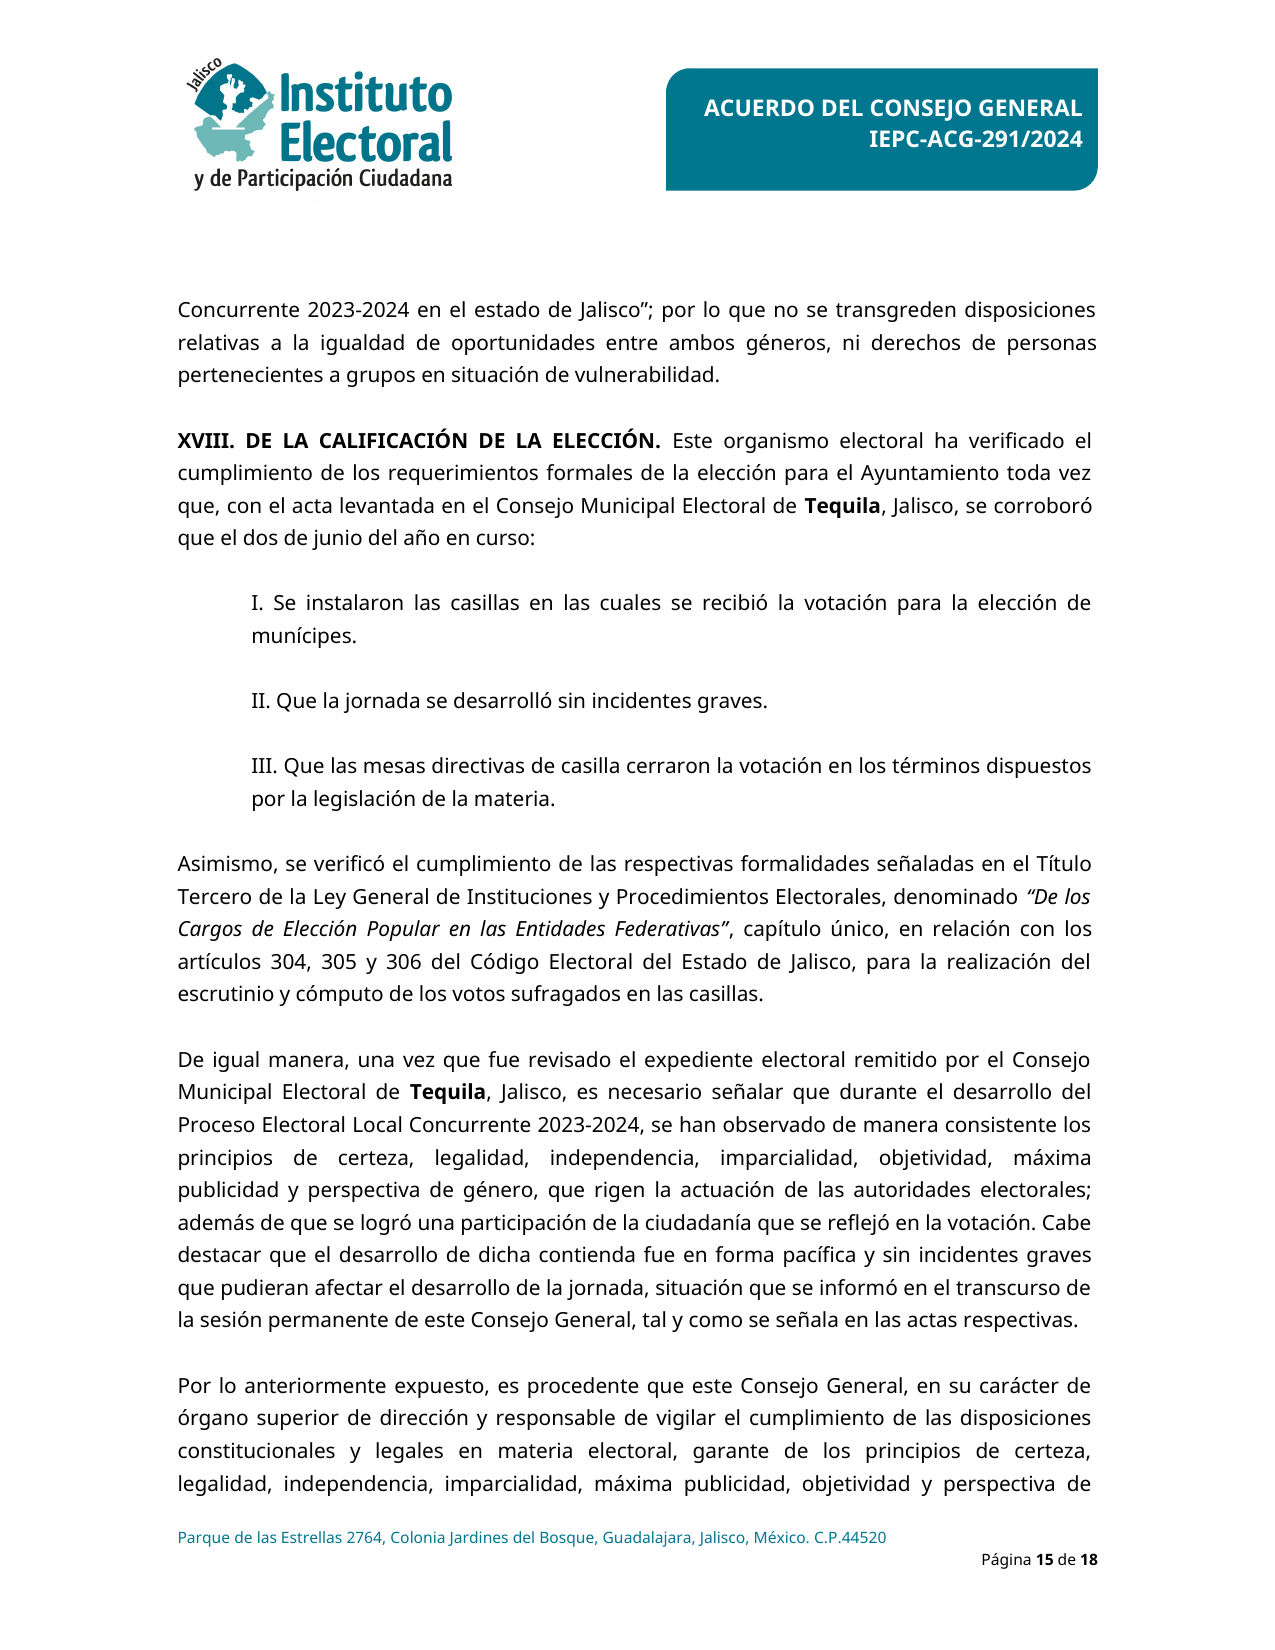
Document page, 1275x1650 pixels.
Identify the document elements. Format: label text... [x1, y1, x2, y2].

text III. Que las mesas directivas de casilla cerraron la votación en los términos dispuestos por la legislación de la materia. [251, 751, 1093, 812]
text XVIII. DE LA CALIFICACIÓN DE LA ELECCIÓN. Este organismo electoral ha verificado el cumplimiento de los requerimientos formales de la elección para el Ayuntamiento toda vez que, con el acta levantada en el Consejo Municipal Electoral de Tequila, Jalisco, se corroboró que el dos de junio del año en curso: [177, 426, 1093, 552]
picture [177, 47, 473, 206]
text De igual manera, una vez que fue revisado el expediente electoral remitido por el Consejo Municipal Electoral de Tequila, Jalisco, es necesario señalar que durante el desarrollo del Proceso Electoral Local Concurrente 2023-2024, se han observado de manera consistente los principios de certeza, legalidad, independencia, imparcialidad, objetividad, máxima publicidad y perspectiva de género, que rigen la actuación de las autoridades electorales; además de que se logró una participación de la ciudadanía que se reflejó en la votación. Cabe destacar que el desarrollo de dicha contienda fue en forma pacífica y sin incidentes graves que pudieran afectar el desarrollo de la jornada, situación que se informó en el transcurso de la sesión permanente de este Consejo General, tal y como se señala en las actas respectivas. [177, 1045, 1093, 1334]
text Asimismo, se verificó el cumplimiento de las respectivas formalidades señaladas en el Título Tercero de la Ley General de Instituciones y Procedimientos Electorales, denominado “De los Cargos de Elección Popular en las Entidades Federativas”, capítulo único, en relación con los artículos 304, 305 y 306 del Código Electoral del Estado de Jalisco, para la realización del escrutinio y cómputo de los votos sufragados en las casillas. [177, 849, 1093, 1008]
text I. Se instalaron las casillas en las cuales se recibió la votación para la elección de munícipes. [251, 588, 1093, 649]
text II. Que la jornada se desarrolló sin incidentes graves. [251, 686, 1093, 714]
